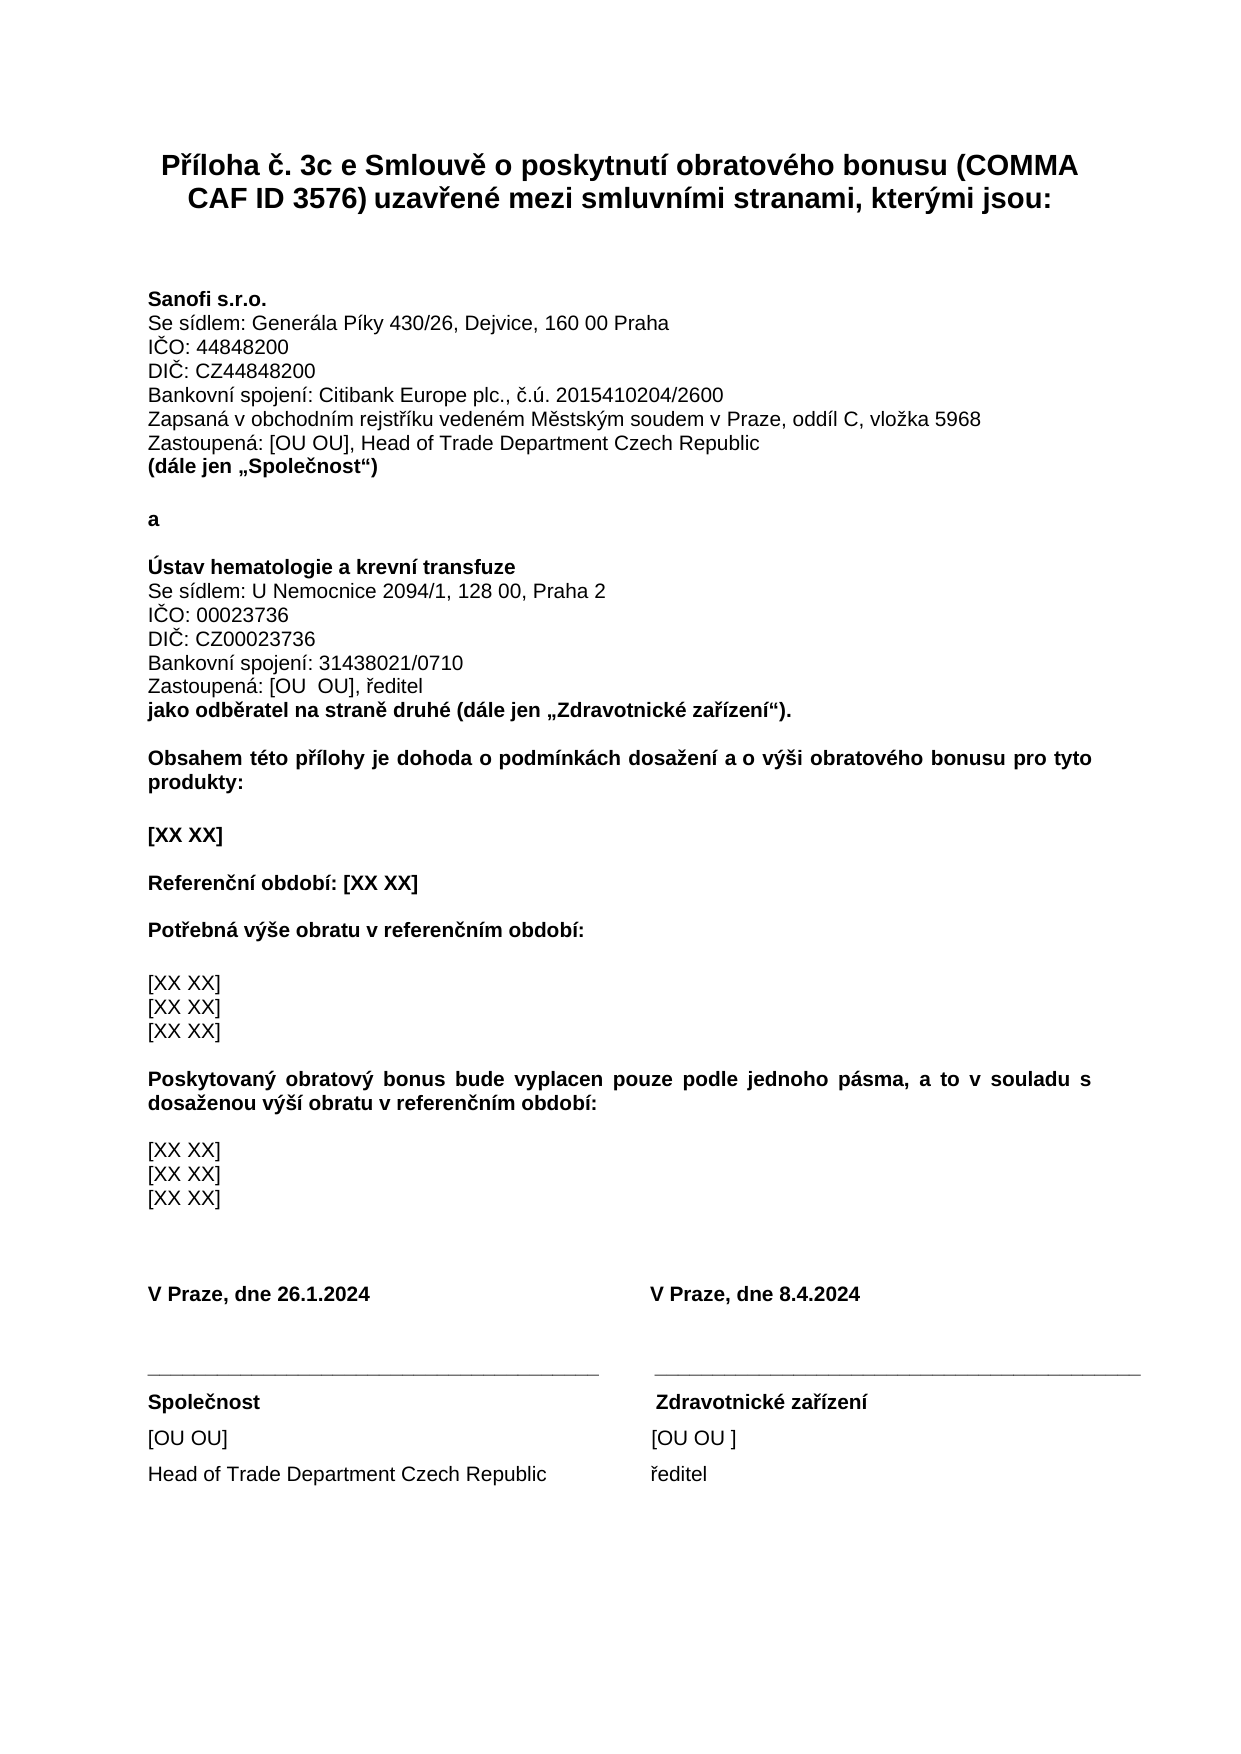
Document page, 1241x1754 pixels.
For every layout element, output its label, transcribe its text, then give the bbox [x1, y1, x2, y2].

text Společnost Zdravotnické zařízení [148, 1390, 1152, 1414]
text Zastoupená: [OU OU], Head of Trade Department Czech Republic [361, 430, 1093, 454]
text Sanofi s.r.o. [148, 287, 1093, 311]
text Bankovní spojení: 31438021/0710 [148, 650, 1093, 674]
text Referenční období: [XX XX] [148, 870, 1093, 894]
text _______________________________________ __________________________________________ [148, 1354, 1152, 1378]
text DIČ: CZ44848200 [148, 358, 1093, 382]
text [XX XX] [148, 1186, 1093, 1210]
text Zastoupená: [OU OU], Head of Trade Department Czech Republic [148, 430, 312, 454]
text IČO: 00023736 [148, 602, 1093, 626]
text Bankovní spojení: Citibank Europe plc., č.ú. 2015410204/2600 [148, 382, 1093, 406]
text Ústav hematologie a krevní transfuze [148, 554, 1093, 578]
text a [148, 507, 1093, 531]
text V Praze, dne 26.1.2024 V Praze, dne 8.4.2024 [148, 1282, 1093, 1306]
text Potřebná výše obratu v referenčním období: [148, 918, 1093, 942]
text jako odběratel na straně druhé (dále jen „Zdravotnické zařízení“). [148, 698, 1093, 722]
text (dále jen „Společnost“) [148, 454, 1093, 478]
text Se sídlem: U Nemocnice 2094/1, 128 00, Praha 2 [148, 578, 1093, 602]
text [XX XX] [148, 822, 1093, 846]
text DIČ: CZ00023736 [148, 626, 1093, 650]
text Head of Trade Department Czech Republic ředitel [118, 1462, 1152, 1486]
text [XX XX] [148, 1138, 1093, 1162]
text [XX XX] [148, 971, 1093, 994]
text [XX XX] [148, 1162, 1093, 1186]
text Zastoupená: [OU OU], ředitel [148, 674, 1093, 698]
text Poskytovaný obratový bonus bude vyplacen pouze podle jednoho pásma, a to v souladu s dosaženou výší obratu v referenčním období: [148, 1066, 1093, 1114]
text Se sídlem: Generála Píky 430/26, Dejvice, 160 00 Praha [148, 311, 1093, 334]
text [OU OU] [OU OU ] [118, 1426, 1152, 1450]
text Obsahem této přílohy je dohoda o podmínkách dosažení a o výši obratového bonusu pro tyto produkty: [148, 746, 1093, 794]
text Příloha č. 3c e Smlouvě o poskytnutí obratového bonusu (COMMA CAF ID 3576) uzavřené mezi smluvními stranami, kterými jsou: [148, 148, 1093, 215]
text [XX XX] [148, 994, 1093, 1018]
text IČO: 44848200 [148, 334, 1093, 358]
text [XX XX] [148, 1018, 1093, 1042]
text Zapsaná v obchodním rejstříku vedeném Městským soudem v Praze, oddíl C, vložka 5968 [148, 406, 1093, 430]
